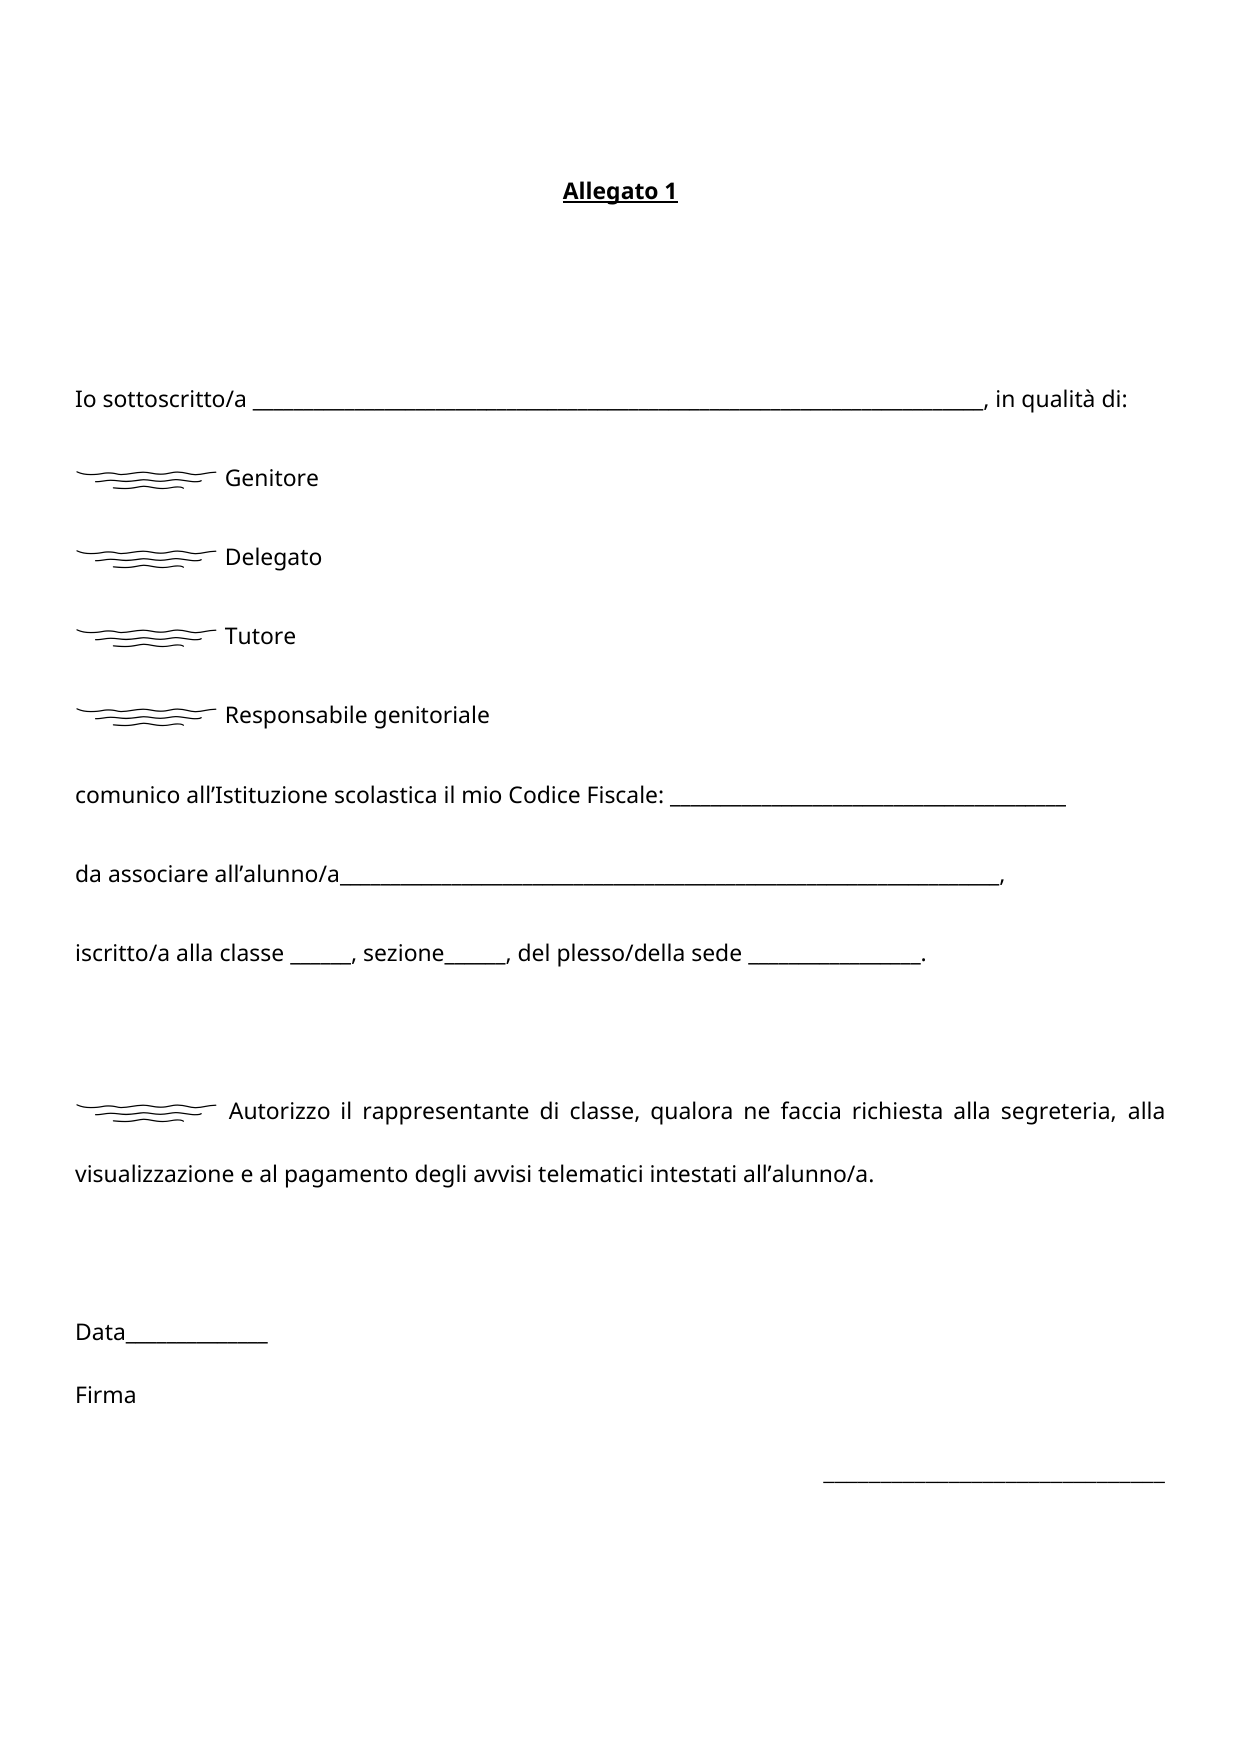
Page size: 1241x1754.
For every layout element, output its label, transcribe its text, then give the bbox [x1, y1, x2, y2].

text  Genitore [75, 462, 1165, 493]
text  Delegato [75, 541, 1165, 572]
text  Tutore [75, 620, 1165, 651]
text  Responsabile genitoriale [75, 699, 1165, 731]
text ______________________________ [75, 1458, 1165, 1486]
text da associare all’alunno/a_________________________________________________________________, [75, 858, 1165, 889]
text  Autorizzo il rappresentante di classe, qualora ne faccia richiesta alla segreteria, alla visualizzazione e al pagamento degli avvisi telematici intestati all’alunno/a. [75, 1095, 1165, 1189]
text iscritto/a alla classe ______, sezione______, del plesso/della sede _________________. [75, 937, 1165, 968]
text comunico all’Istituzione scolastica il mio Codice Fiscale: _______________________________________ [75, 778, 1165, 810]
text Io sottoscritto/a ________________________________________________________________________, in qualità di: [75, 383, 1165, 414]
text Data______________ Firma [75, 1316, 1165, 1410]
text Allegato 1 [75, 174, 1165, 206]
